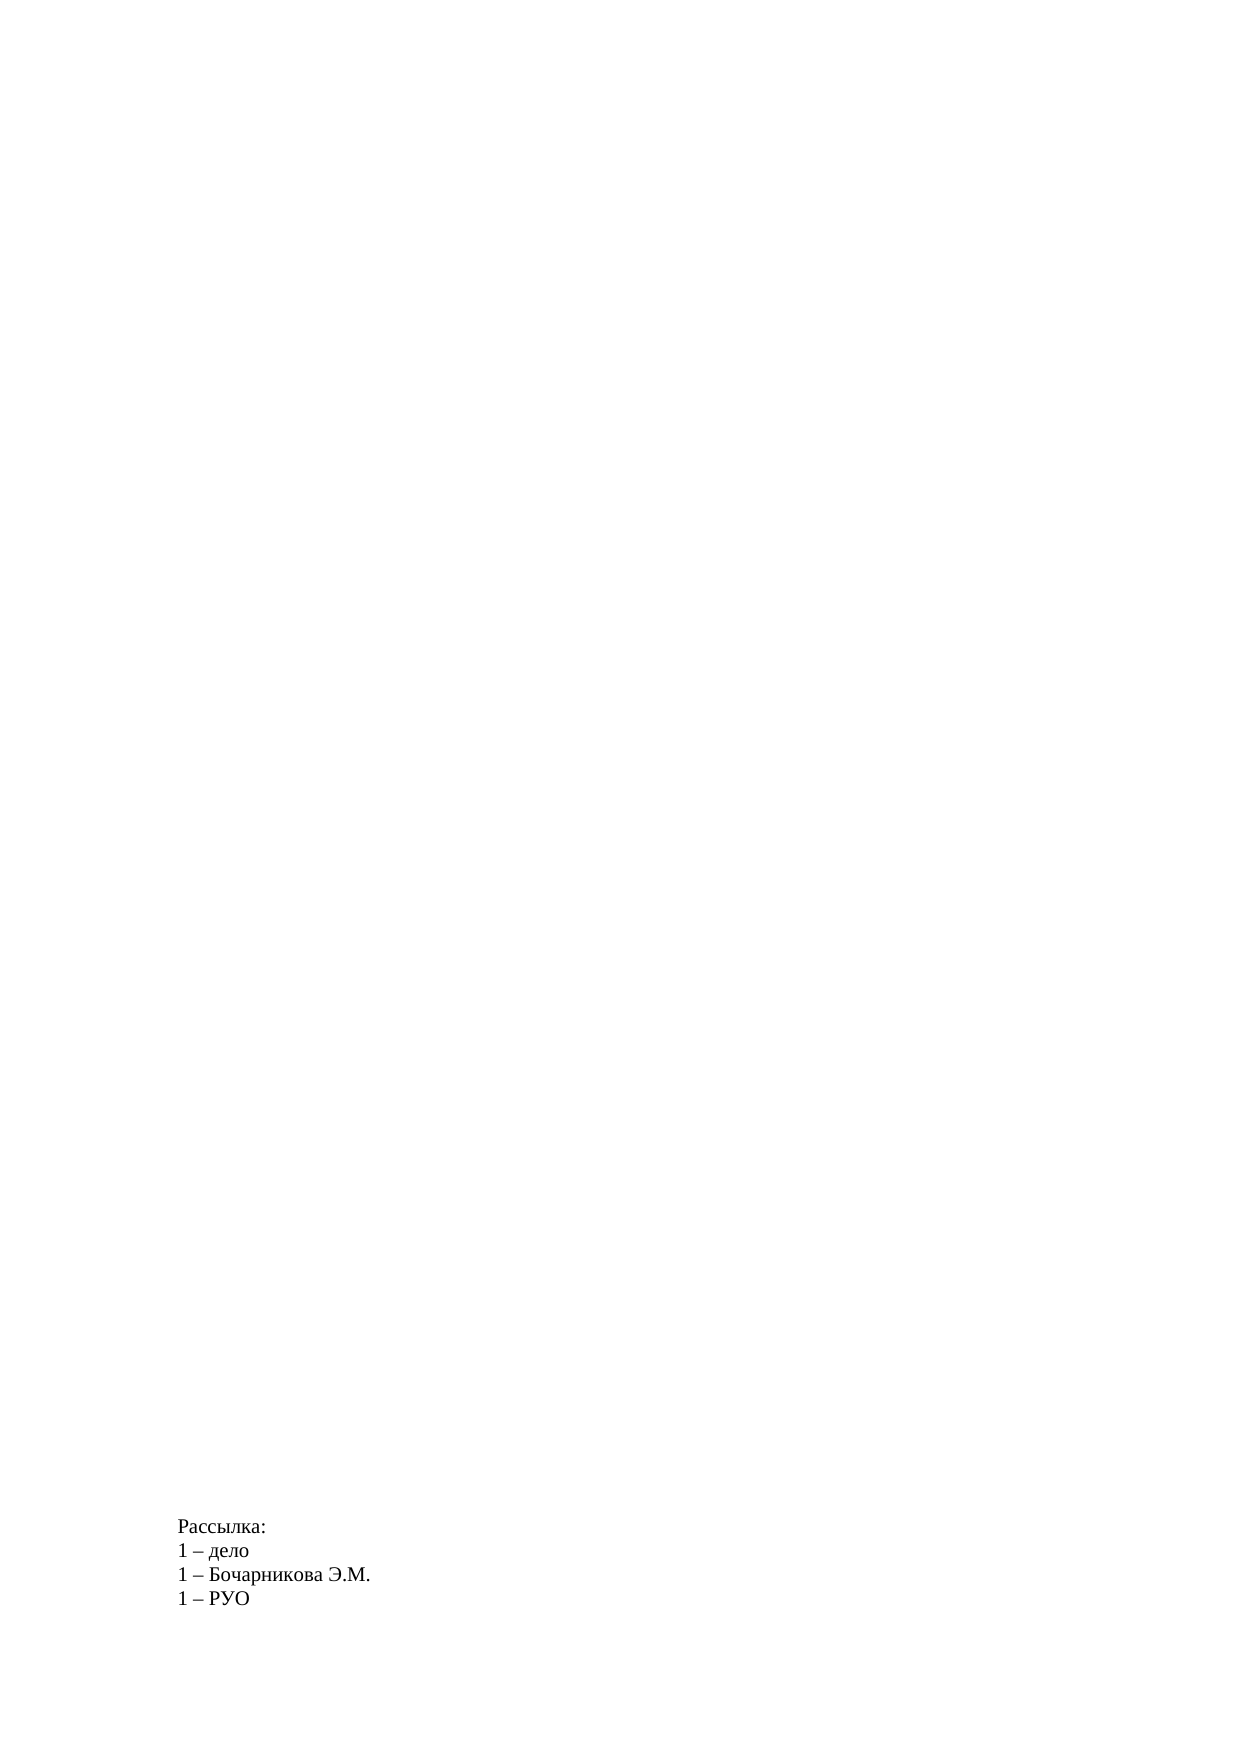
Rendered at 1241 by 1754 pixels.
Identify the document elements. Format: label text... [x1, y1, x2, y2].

text 1 – Бочарникова Э.М. [177, 1562, 1181, 1586]
text Рассылка: [177, 1514, 1181, 1538]
text 1 – РУО [177, 1586, 1181, 1610]
text 1 – дело [177, 1538, 1181, 1562]
